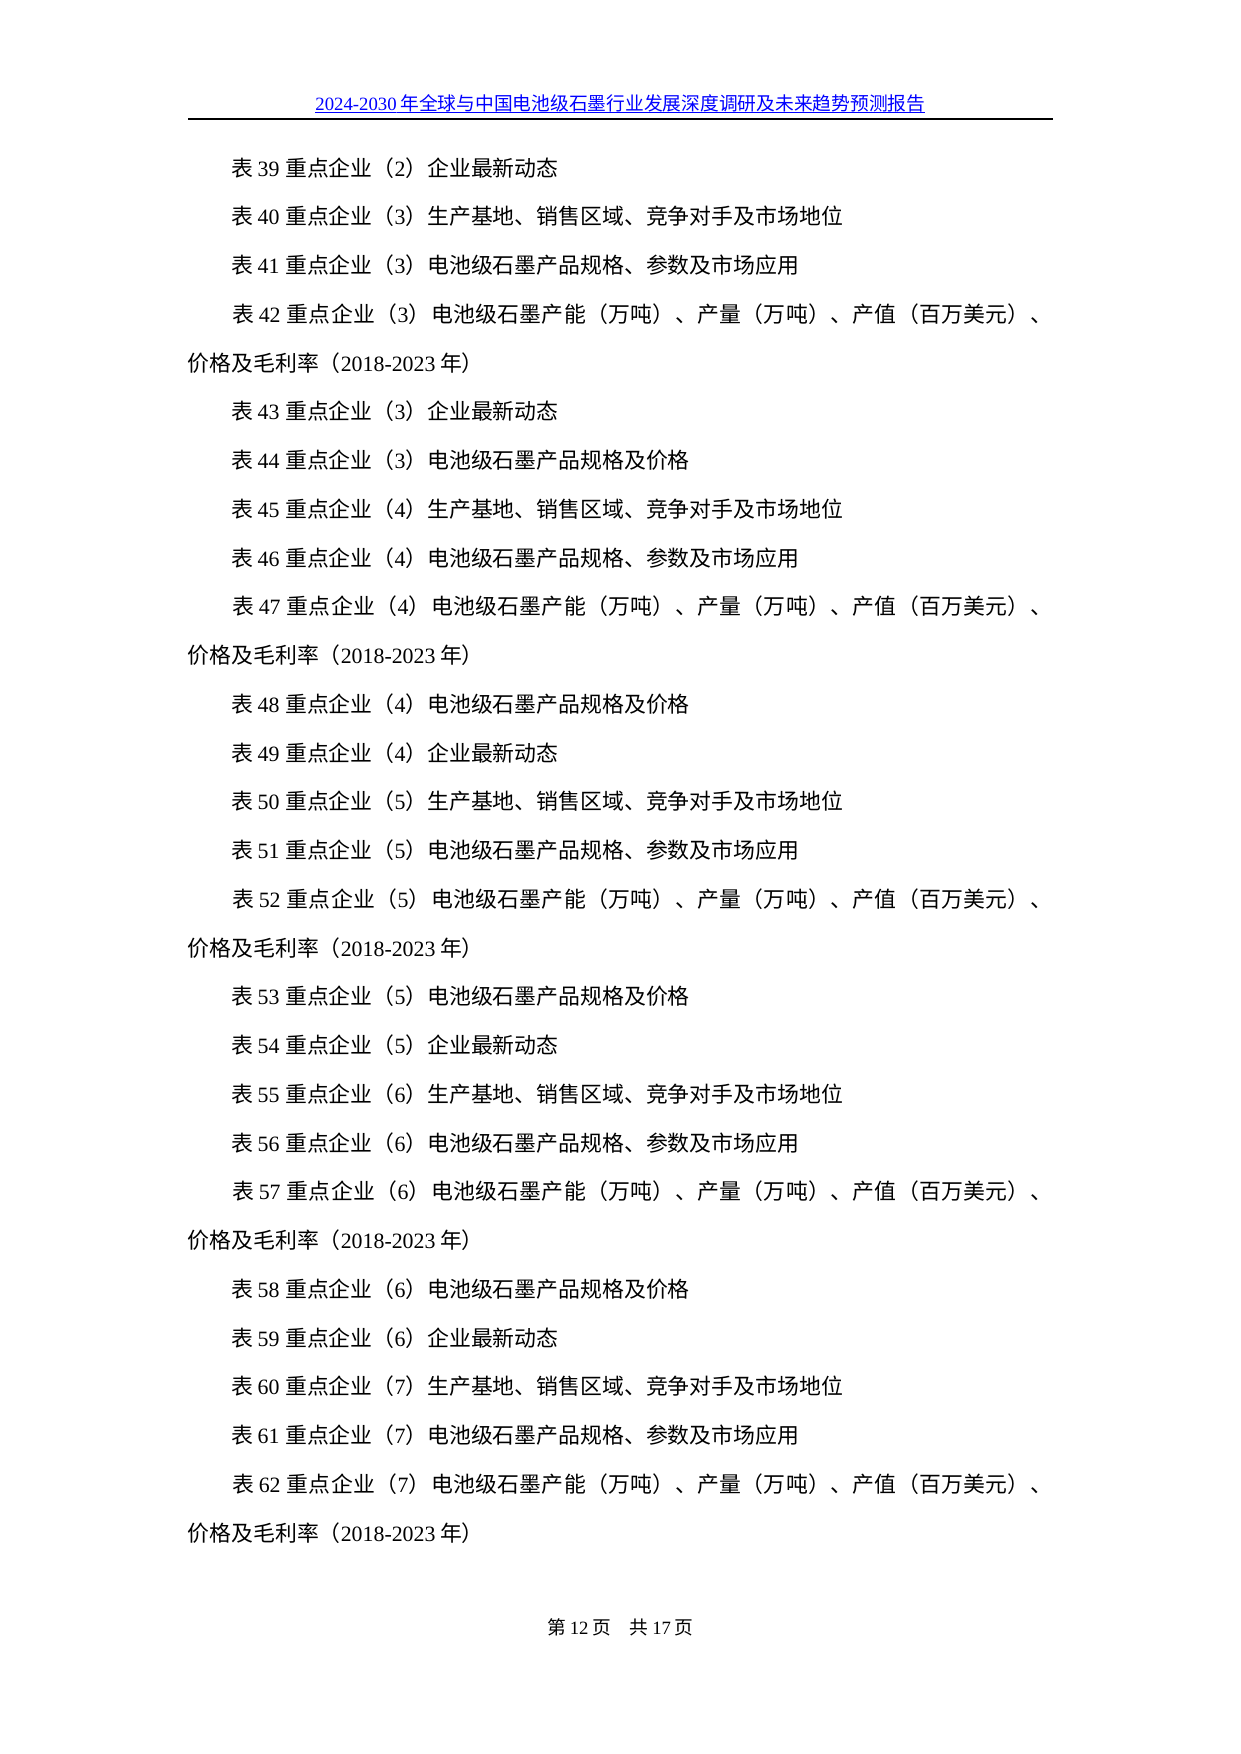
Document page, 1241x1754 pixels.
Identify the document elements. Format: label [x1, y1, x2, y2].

text [187, 150, 1053, 1548]
